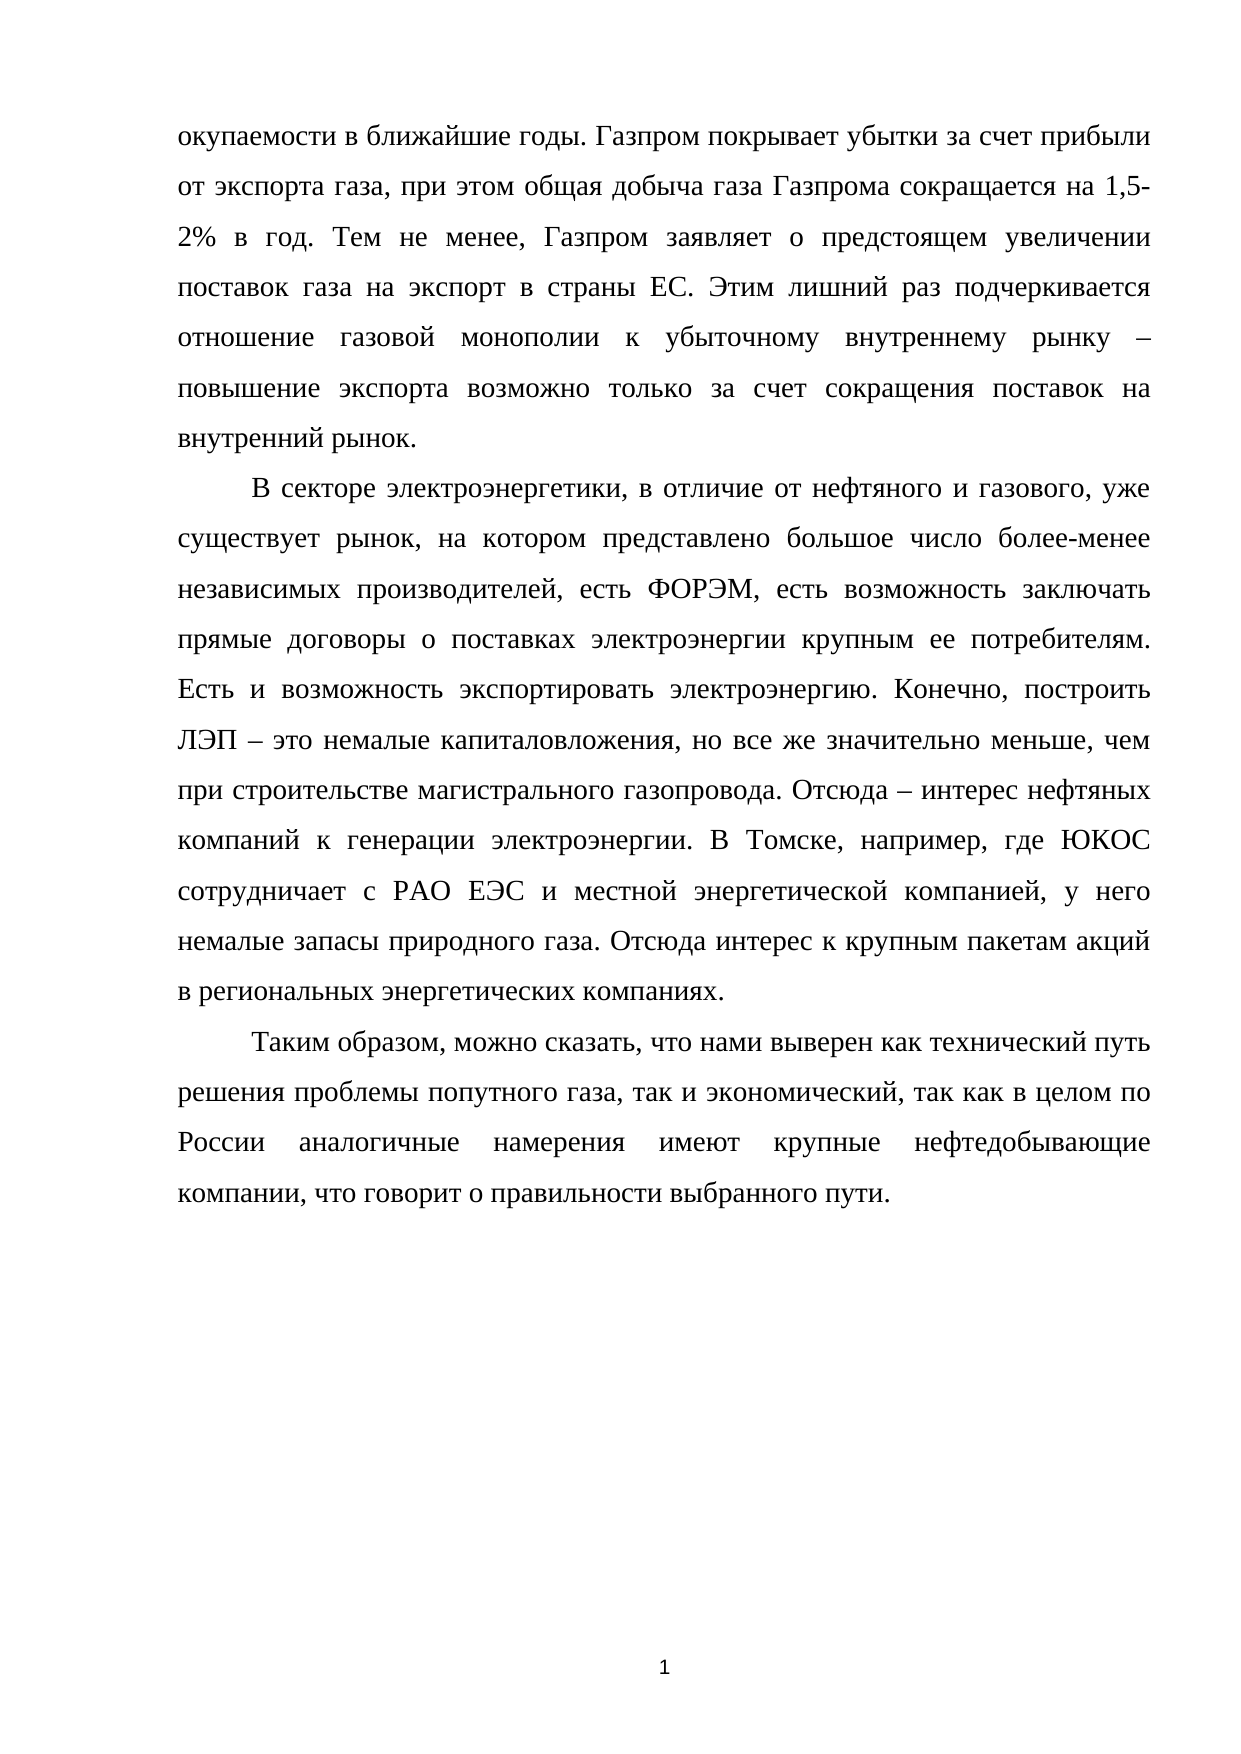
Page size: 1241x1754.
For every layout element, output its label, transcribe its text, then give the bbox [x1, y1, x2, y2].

text Таким образом, можно сказать, что нами выверен как технический путь решения проблемы попутного газа, так и экономический, так как в целом по России аналогичные намерения имеют крупные нефтедобывающие компании, что говорит о правильности выбранного пути. [177, 1024, 1152, 1208]
text В секторе электроэнергетики, в отличие от нефтяного и газового, уже существует рынок, на котором представлено большое число более-менее независимых производителей, есть ФОРЭМ, есть возможность заключать прямые договоры о поставках электроэнергии крупным ее потребителям. Есть и возможность экспортировать электроэнергию. Конечно, построить ЛЭП – это немалые капиталовложения, но все же значительно меньше, чем при строительстве магистрального газопровода. Отсюда – интерес нефтяных компаний к генерации электроэнергии. В Томске, например, где ЮКОС сотрудничает с РАО ЕЭС и местной энергетической компанией, у него немалые запасы природного газа. Отсюда интерес к крупным пакетам акций в региональных энергетических компаниях. [177, 470, 1152, 1007]
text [177, 118, 1152, 453]
